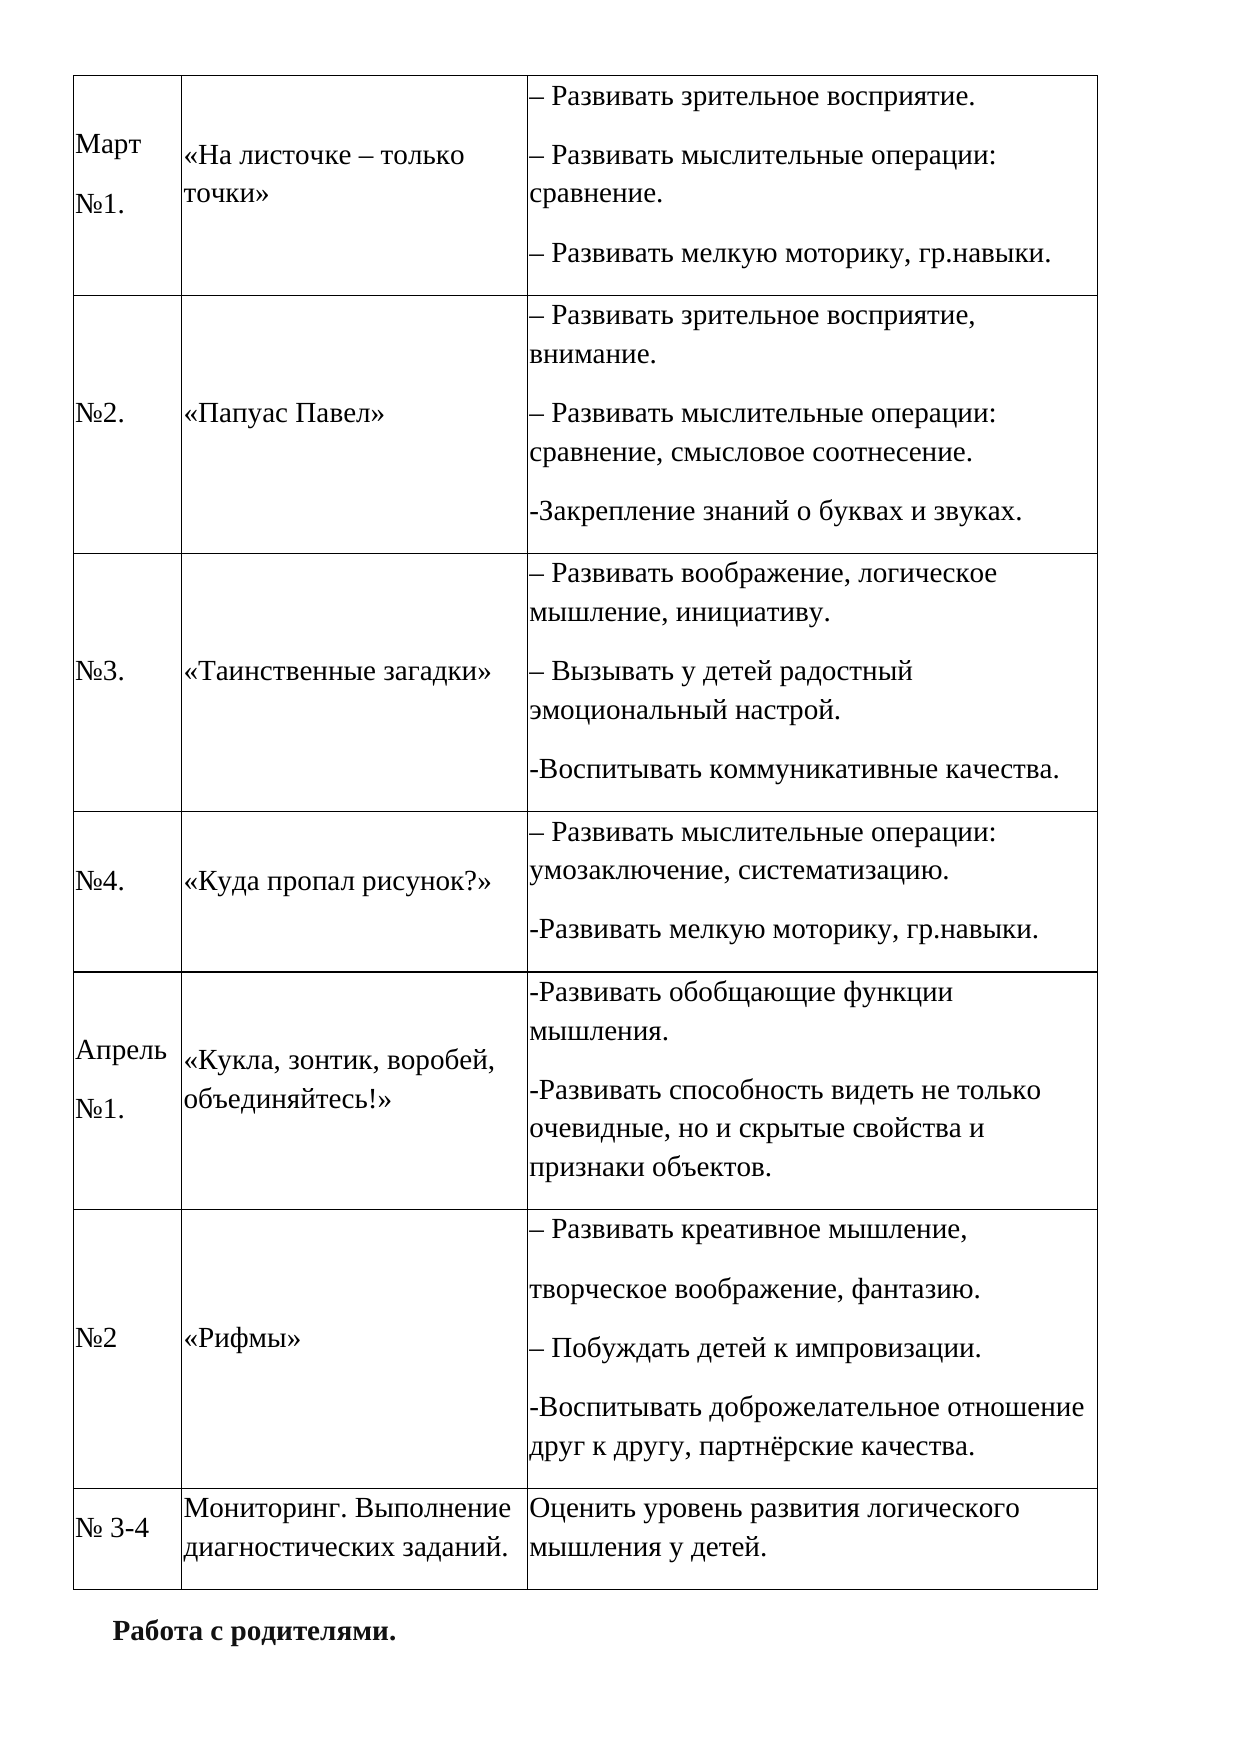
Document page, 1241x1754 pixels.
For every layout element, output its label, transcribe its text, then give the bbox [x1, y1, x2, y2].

table_cell – Развивать зрительное восприятие. – Развивать мыслительные операции: сравнение. – Развивать мелкую моторику, гр.навыки. [528, 76, 1097, 295]
table_cell – Развивать зрительное восприятие, внимание. – Развивать мыслительные операции: сравнение, смысловое соотнесение. -Закрепление знаний о буквах и звуках. [528, 296, 1097, 553]
table_cell Март №1. [74, 76, 181, 295]
table_cell «На листочке – только точки» [182, 76, 527, 295]
table_cell Мониторинг. Выполнение диагностических заданий. [182, 1489, 527, 1589]
text Работа с родителями. [75, 1613, 1165, 1647]
table_cell – Развивать креативное мышление, творческое воображение, фантазию. – Побуждать детей к импровизации. -Воспитывать доброжелательное отношение друг к другу, партнёрские качества. [528, 1210, 1097, 1488]
table_cell «Таинственные загадки» [182, 554, 527, 811]
table_cell №2 [74, 1210, 181, 1488]
table_cell Оценить уровень развития логического мышления у детей. [528, 1489, 1097, 1589]
table_cell № 3-4 [74, 1489, 181, 1589]
table_cell Апрель №1. [74, 973, 181, 1209]
table_cell «Кукла, зонтик, воробей, объединяйтесь!» [182, 973, 527, 1209]
table_cell – Развивать воображение, логическое мышление, инициативу. – Вызывать у детей радостный эмоциональный настрой. -Воспитывать коммуникативные качества. [528, 554, 1097, 811]
table_cell №4. [74, 812, 181, 971]
table_cell «Куда пропал рисунок?» [182, 812, 527, 971]
table_cell «Рифмы» [182, 1210, 527, 1488]
table_cell – Развивать мыслительные операции: умозаключение, систематизацию. -Развивать мелкую моторику, гр.навыки. [528, 812, 1097, 971]
table_cell №3. [74, 554, 181, 811]
table_cell «Папуас Павел» [182, 296, 527, 553]
table_cell №2. [74, 296, 181, 553]
table_cell -Развивать обобщающие функции мышления. -Развивать способность видеть не только очевидные, но и скрытые свойства и признаки объектов. [528, 973, 1097, 1209]
